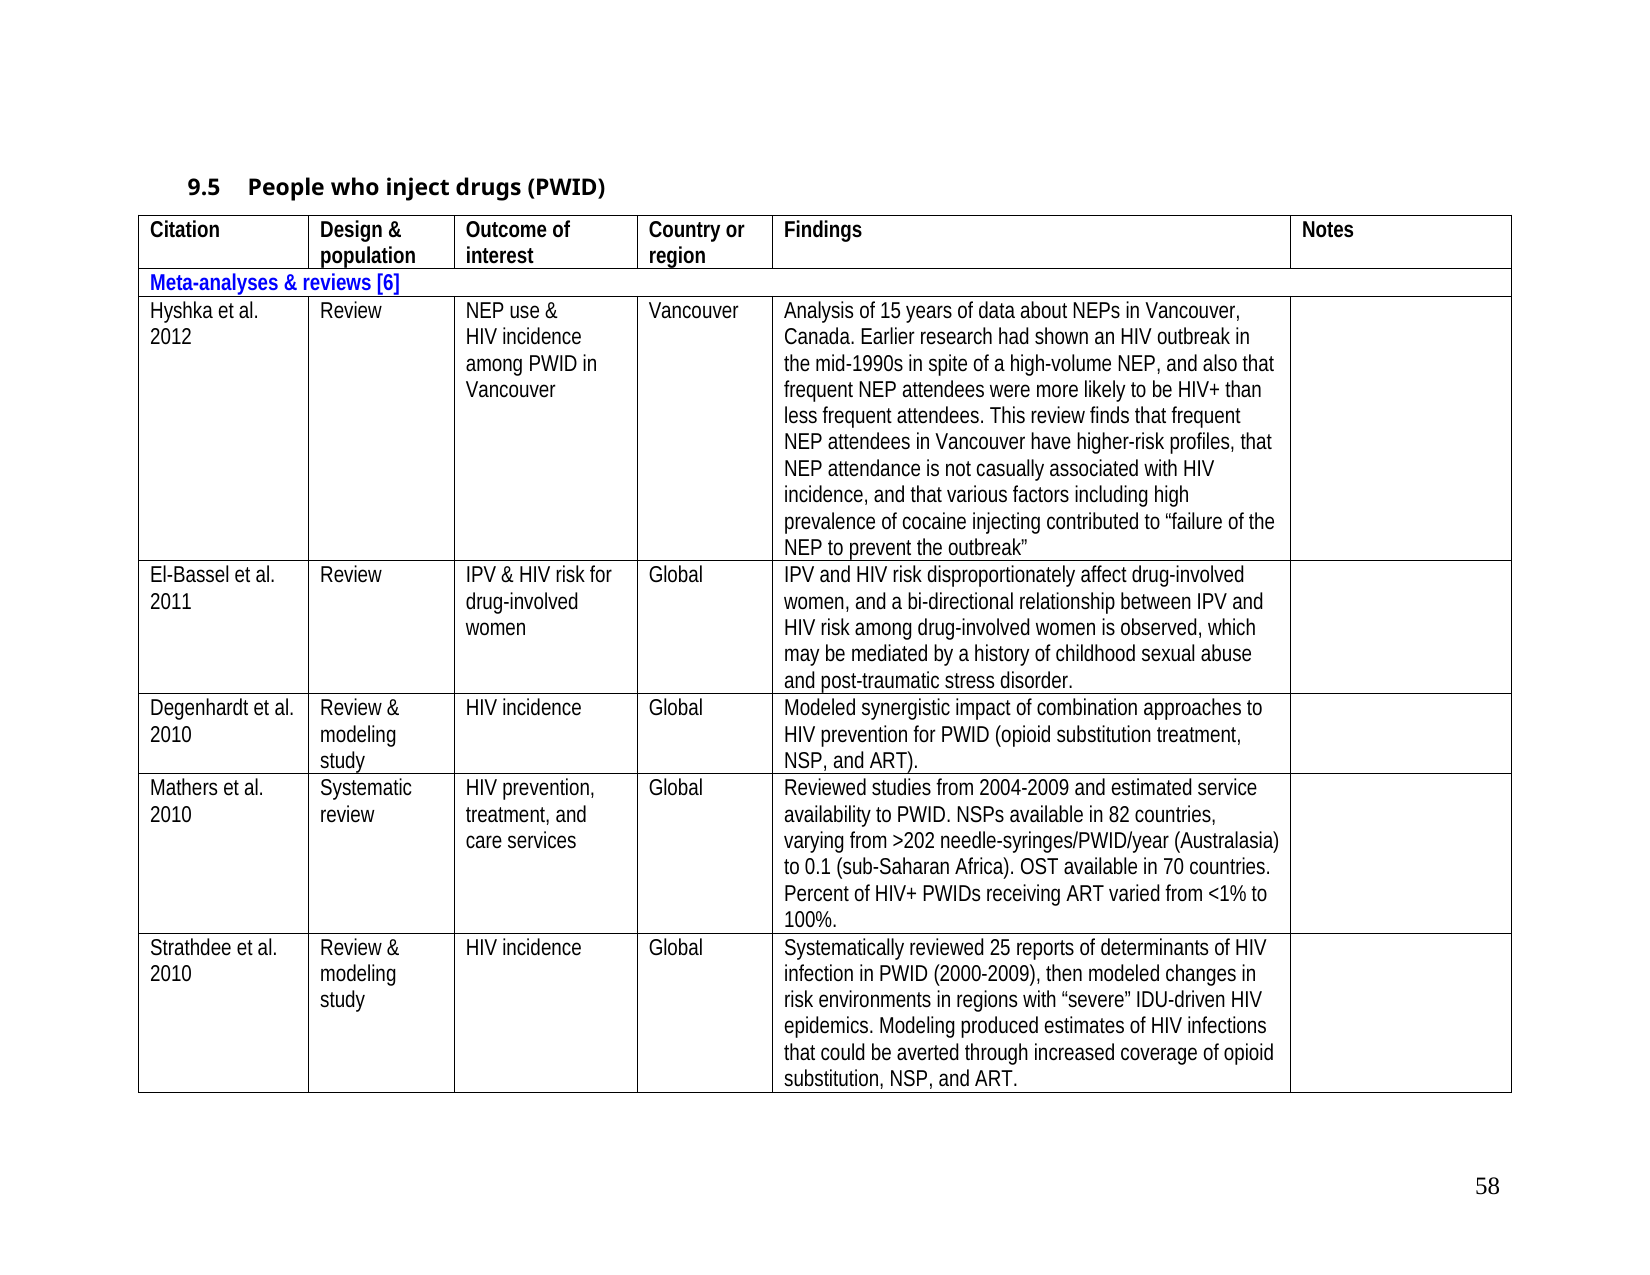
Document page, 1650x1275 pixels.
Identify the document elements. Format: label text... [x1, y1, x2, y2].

table_cell IPV & HIV risk for drug-involved women [455, 561, 637, 693]
table_cell Global [638, 774, 772, 932]
table_cell NEP use & HIV incidence among PWID in Vancouver [455, 297, 637, 560]
table_cell Analysis of 15 years of data about NEPs in Vancouver, Canada. Earlier research had shown an HIV outbreak in the mid-1990s in spite of a high-volume NEP, and also that frequent NEP attendees were more likely to be HIV+ than less frequent attendees. This review finds that frequent NEP attendees in Vancouver have higher-risk profiles, that NEP attendance is not casually associated with HIV incidence, and that various factors including high prevalence of cocaine injecting contributed to “failure of the NEP to prevent the outbreak” [773, 297, 1290, 560]
table_cell Global [638, 694, 772, 773]
table_cell HIV incidence [455, 694, 637, 773]
table_cell Strathdee et al. 2010 [139, 934, 308, 1092]
table_cell [1291, 297, 1511, 560]
table_cell Hyshka et al. 2012 [139, 297, 308, 560]
table_header Notes [1291, 216, 1511, 268]
table_cell [1291, 561, 1511, 693]
table_cell El-Bassel et al. 2011 [139, 561, 308, 693]
table_cell Reviewed studies from 2004-2009 and estimated service availability to PWID. NSPs available in 82 countries, varying from >202 needle-syringes/PWID/year (Australasia) to 0.1 (sub-Saharan Africa). OST available in 70 countries. Percent of HIV+ PWIDs receiving ART varied from <1% to 100%. [773, 774, 1290, 932]
table_cell HIV prevention, treatment, and care services [455, 774, 637, 932]
table_cell [1291, 934, 1511, 1092]
table_cell Review [309, 561, 454, 693]
table_cell Degenhardt et al. 2010 [139, 694, 308, 773]
table_cell [1291, 694, 1511, 773]
table_cell HIV incidence [455, 934, 637, 1092]
table_cell IPV and HIV risk disproportionately affect drug-involved women, and a bi-directional relationship between IPV and HIV risk among drug-involved women is observed, which may be mediated by a history of childhood sexual abuse and post-traumatic stress disorder. [773, 561, 1290, 693]
table_header Findings [773, 216, 1290, 268]
table_cell Modeled synergistic impact of combination approaches to HIV prevention for PWID (opioid substitution treatment, NSP, and ART). [773, 694, 1290, 773]
table_cell [1291, 774, 1511, 932]
table_header Citation [139, 216, 308, 268]
table_header Design & population [309, 216, 454, 268]
subtitle People who inject drugs (PWID) [187, 171, 1500, 202]
table_cell Meta-analyses & reviews [6] [139, 269, 1511, 296]
table_header Outcome of interest [455, 216, 637, 268]
table_cell Review & modeling study [309, 694, 454, 773]
table_cell Review [309, 297, 454, 560]
table_cell Systematic review [309, 774, 454, 932]
table_cell Vancouver [638, 297, 772, 560]
table_cell Global [638, 561, 772, 693]
table_cell Review & modeling study [309, 934, 454, 1092]
table_header Country or region [638, 216, 772, 268]
table_cell Systematically reviewed 25 reports of determinants of HIV infection in PWID (2000-2009), then modeled changes in risk environments in regions with “severe” IDU-driven HIV epidemics. Modeling produced estimates of HIV infections that could be averted through increased coverage of opioid substitution, NSP, and ART. [773, 934, 1290, 1092]
table_cell Global [638, 934, 772, 1092]
table_cell Mathers et al. 2010 [139, 774, 308, 932]
